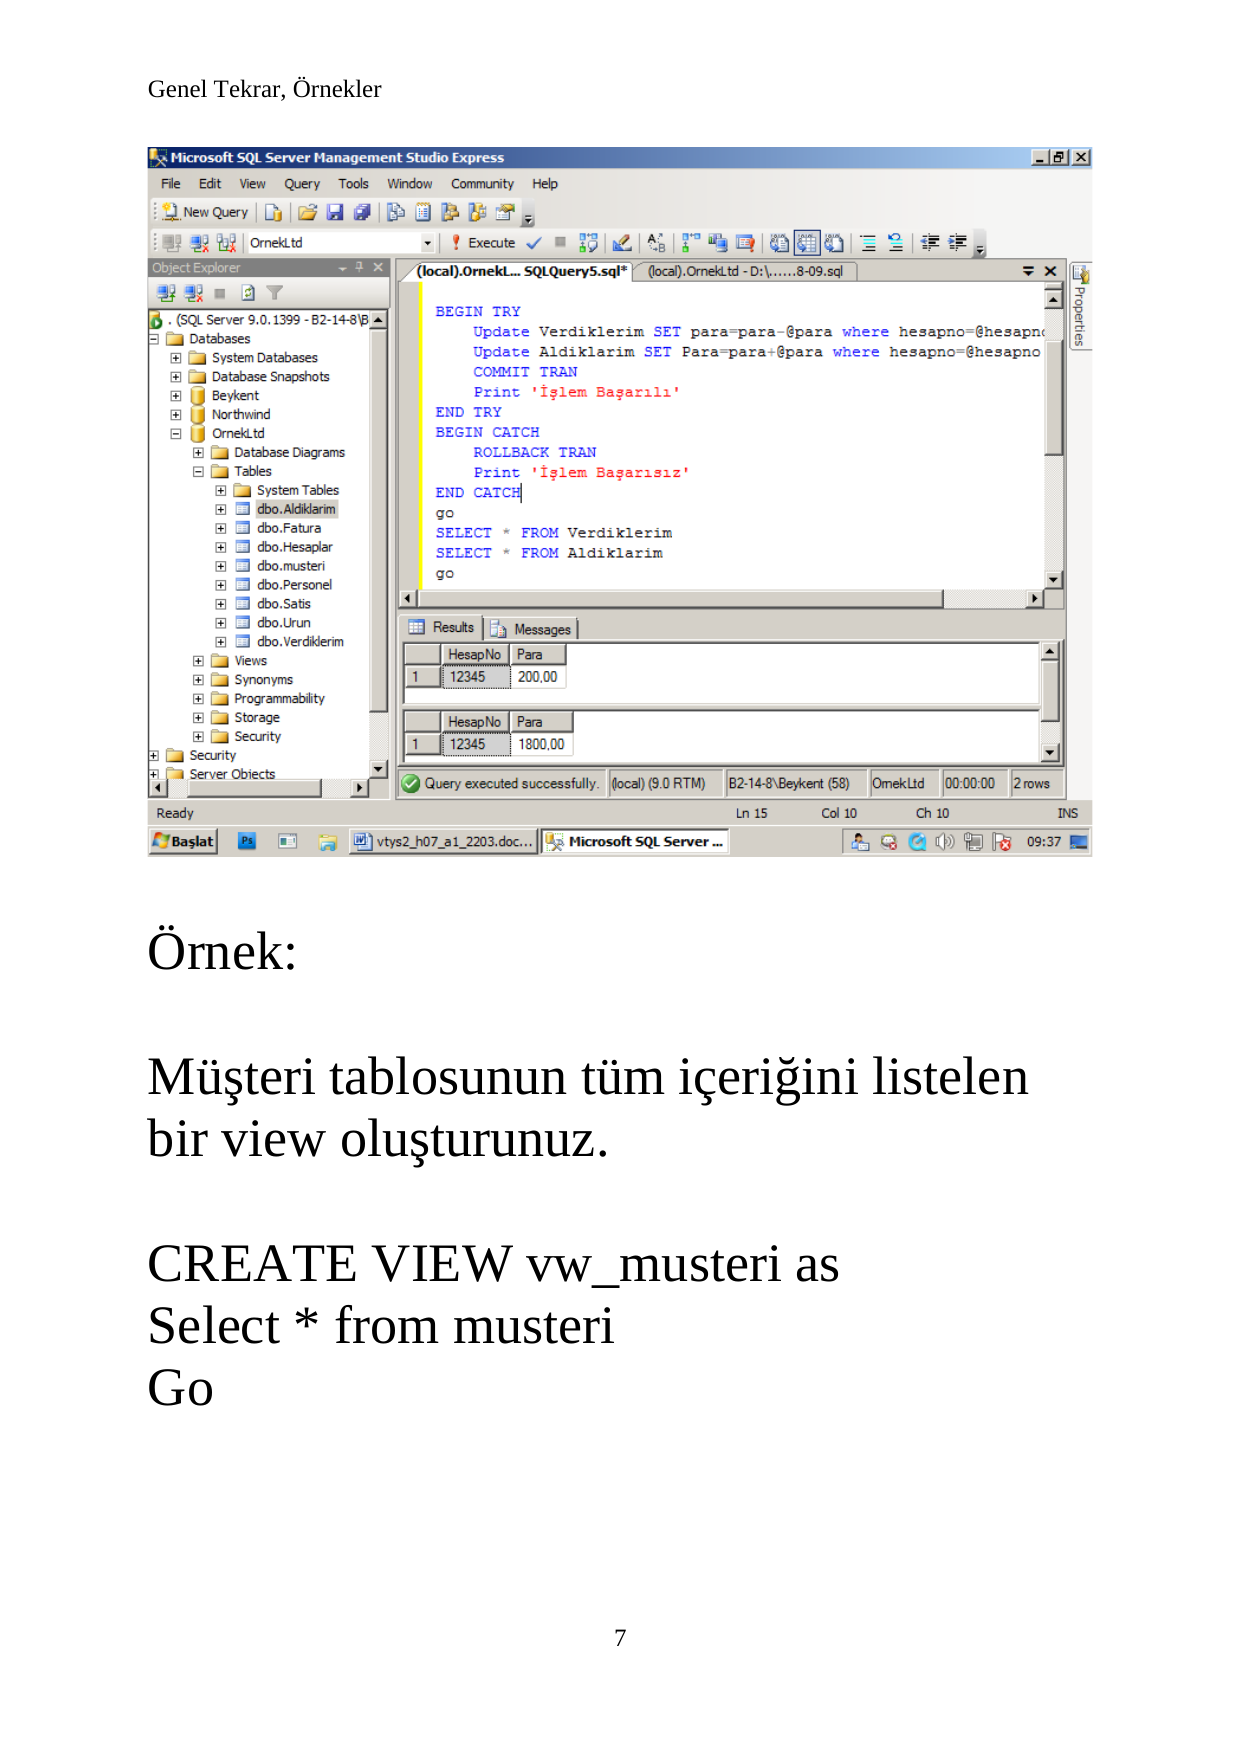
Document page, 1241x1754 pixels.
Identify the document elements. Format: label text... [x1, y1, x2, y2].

text Go [148, 1355, 1093, 1417]
text Müşteri tablosunun tüm içeriğini listelen bir view oluşturunuz. [148, 1043, 1093, 1168]
text Örnek: [148, 919, 1093, 981]
text CREATE VIEW vw_musteri as [148, 1230, 1093, 1293]
picture [147, 147, 1093, 857]
text Select * from musteri [148, 1293, 1093, 1355]
